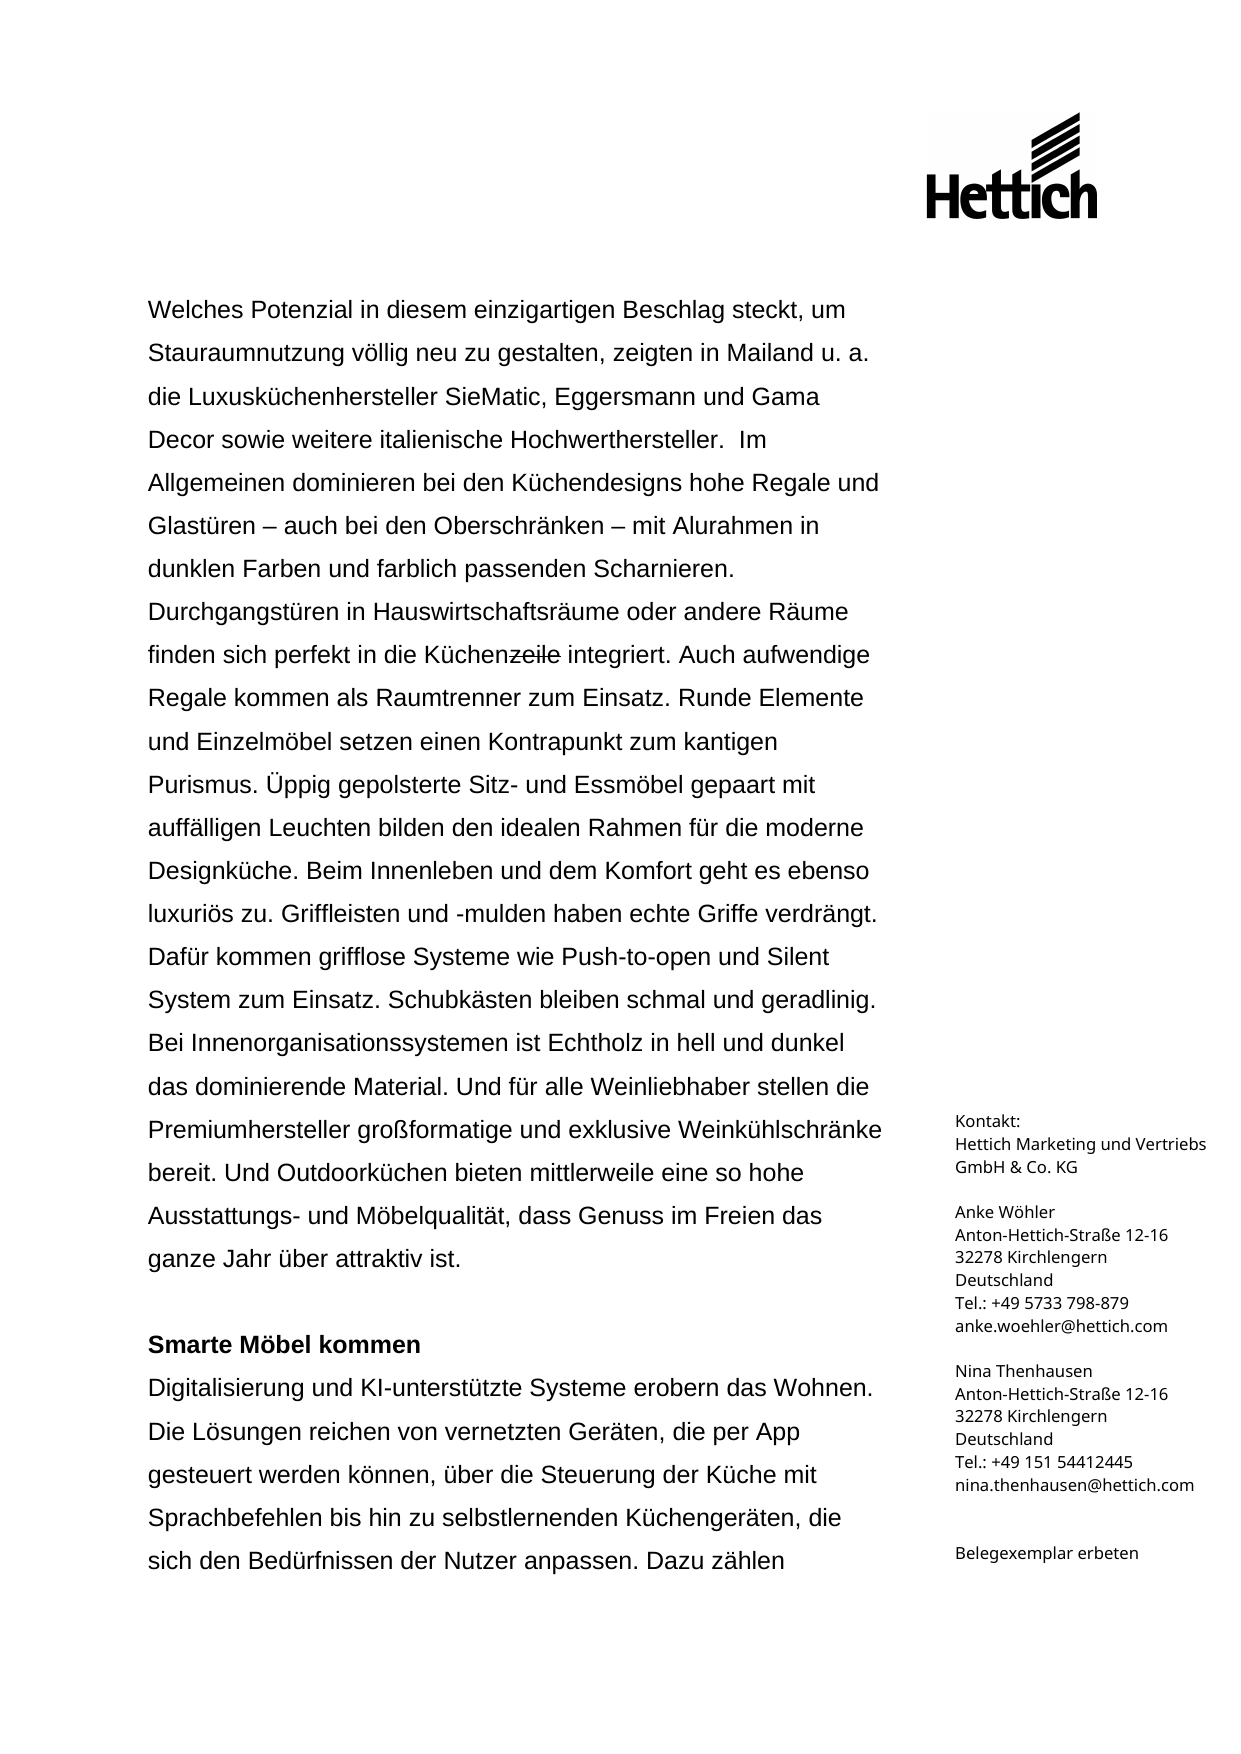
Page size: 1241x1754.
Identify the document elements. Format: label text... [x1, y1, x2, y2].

text Smarte Möbel kommen [148, 1330, 886, 1359]
picture [926, 112, 1097, 219]
